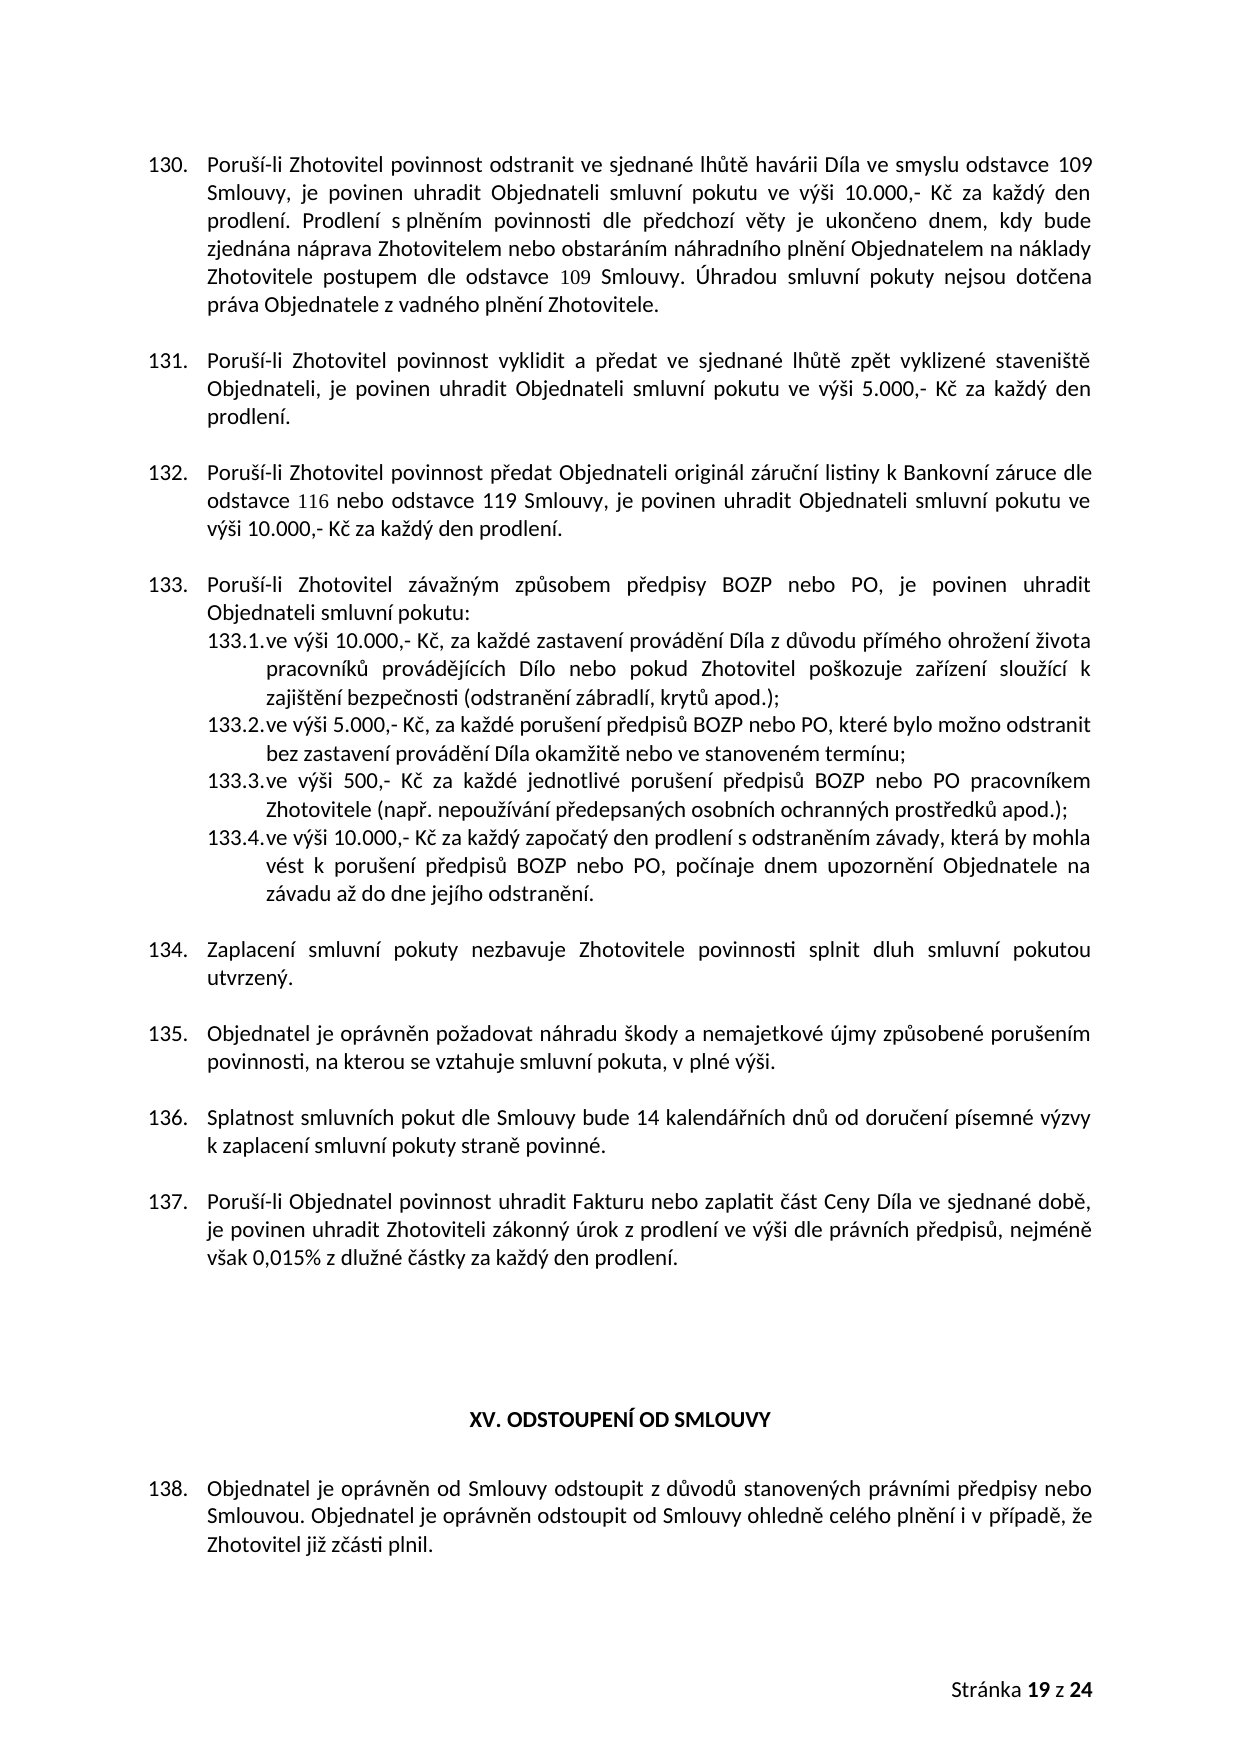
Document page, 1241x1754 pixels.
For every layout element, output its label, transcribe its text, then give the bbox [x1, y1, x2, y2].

list ve výši 10.000,- Kč za každý započatý den prodlení s odstraněním závady, která by mohla vést k porušení předpisů BOZP nebo PO, počínaje dnem upozornění Objednatele na závadu až do dne jejího odstranění. [207, 823, 1092, 907]
list Poruší-li Zhotovitel závažným způsobem předpisy BOZP nebo PO, je povinen uhradit Objednateli smluvní pokutu: [148, 571, 1092, 627]
list Poruší-li Zhotovitel povinnost vyklidit a předat ve sjednané lhůtě zpět vyklizené staveniště Objednateli, je povinen uhradit Objednateli smluvní pokutu ve výši 5.000,- Kč za každý den prodlení. [148, 346, 1092, 430]
list Zaplacení smluvní pokuty nezbavuje Zhotovitele povinnosti splnit dluh smluvní pokutou utvrzený. [148, 935, 1092, 991]
list ve výši 5.000,- Kč, za každé porušení předpisů BOZP nebo PO, které bylo možno odstranit bez zastavení provádění Díla okamžitě nebo ve stanoveném termínu; [207, 711, 1092, 767]
subtitle ODSTOUPENÍ OD SMLOUVY [148, 1405, 1092, 1433]
list Poruší-li Zhotovitel povinnost odstranit ve sjednané lhůtě havárii Díla ve smyslu odstavce 109 Smlouvy, je povinen uhradit Objednateli smluvní pokutu ve výši 10.000,- Kč za každý den prodlení. Prodlení s plněním povinnosti dle předchozí věty je ukončeno dnem, kdy bude zjednána náprava Zhotovitelem nebo obstaráním náhradního plnění Objednatelem na náklady Zhotovitele postupem dle odstavce 109 Smlouvy. Úhradou smluvní pokuty nejsou dotčena práva Objednatele z vadného plnění Zhotovitele. [148, 148, 1092, 318]
list Poruší-li Objednatel povinnost uhradit Fakturu nebo zaplatit část Ceny Díla ve sjednané době, je povinen uhradit Zhotoviteli zákonný úrok z prodlení ve výši dle právních předpisů, nejméně však 0,015% z dlužné částky za každý den prodlení. [148, 1187, 1092, 1271]
list Objednatel je oprávněn od Smlouvy odstoupit z důvodů stanovených právními předpisy nebo Smlouvou. Objednatel je oprávněn odstoupit od Smlouvy ohledně celého plnění i v případě, že Zhotovitel již zčásti plnil. [148, 1474, 1092, 1558]
list ve výši 500,- Kč za každé jednotlivé porušení předpisů BOZP nebo PO pracovníkem Zhotovitele (např. nepoužívání předepsaných osobních ochranných prostředků apod.); [207, 767, 1092, 823]
list Objednatel je oprávněn požadovat náhradu škody a nemajetkové újmy způsobené porušením povinnosti, na kterou se vztahuje smluvní pokuta, v plné výši. [148, 1019, 1092, 1075]
list Splatnost smluvních pokut dle Smlouvy bude 14 kalendářních dnů od doručení písemné výzvy k zaplacení smluvní pokuty straně povinné. [148, 1103, 1092, 1159]
list ve výši 10.000,- Kč, za každé zastavení provádění Díla z důvodu přímého ohrožení života pracovníků provádějících Dílo nebo pokud Zhotovitel poškozuje zařízení sloužící k zajištění bezpečnosti (odstranění zábradlí, krytů apod.); [207, 627, 1092, 711]
list Poruší-li Zhotovitel povinnost předat Objednateli originál záruční listiny k Bankovní záruce dle odstavce 116 nebo odstavce 119 Smlouvy, je povinen uhradit Objednateli smluvní pokutu ve výši 10.000,- Kč za každý den prodlení. [148, 458, 1092, 542]
